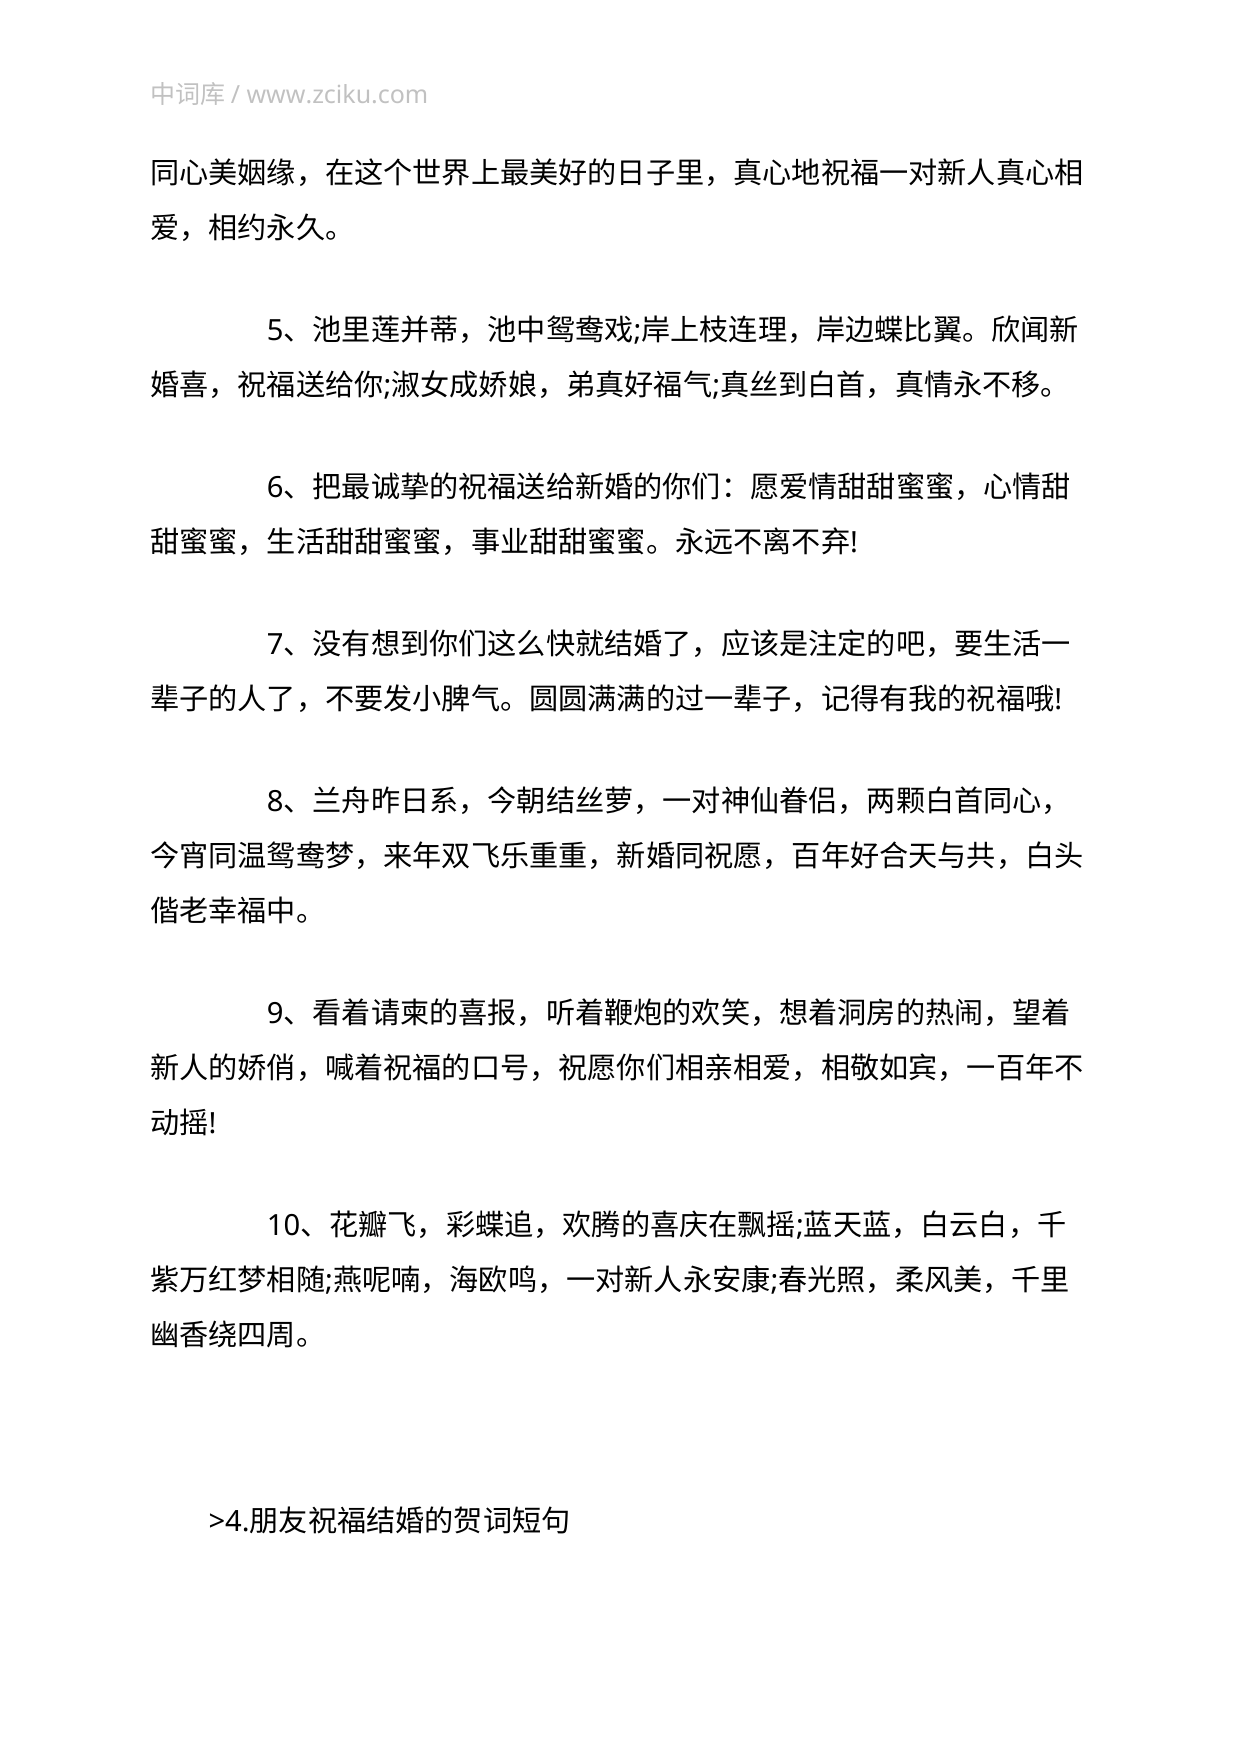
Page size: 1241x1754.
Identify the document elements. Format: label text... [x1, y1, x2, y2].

text 6、把最诚挚的祝福送给新婚的你们：愿爱情甜甜蜜蜜，心情甜甜蜜蜜，生活甜甜蜜蜜，事业甜甜蜜蜜。永远不离不弃! [150, 464, 1090, 561]
text 9、看着请柬的喜报，听着鞭炮的欢笑，想着洞房的热闹，望着新人的娇俏，喊着祝福的口号，祝愿你们相亲相爱，相敬如宾，一百年不动摇! [150, 989, 1090, 1142]
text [150, 150, 1090, 247]
text 10、花瓣飞，彩蝶追，欢腾的喜庆在飘摇;蓝天蓝，白云白，千紫万红梦相随;燕呢喃，海欧鸣，一对新人永安康;春光照，柔风美，千里幽香绕四周。 [150, 1201, 1090, 1353]
text 5、池里莲并蒂，池中鸳鸯戏;岸上枝连理，岸边蝶比翼。欣闻新婚喜，祝福送给你;淑女成娇娘，弟真好福气;真丝到白首，真情永不移。 [150, 307, 1090, 404]
text 8、兰舟昨日系，今朝结丝萝，一对神仙眷侣，两颗白首同心，今宵同温鸳鸯梦，来年双飞乐重重，新婚同祝愿，百年好合天与共，白头偕老幸福中。 [150, 778, 1090, 930]
text 7、没有想到你们这么快就结婚了，应该是注定的吧，要生活一辈子的人了，不要发小脾气。圆圆满满的过一辈子，记得有我的祝福哦! [150, 621, 1090, 718]
text >4.朋友祝福结婚的贺词短句 [150, 1497, 1090, 1539]
